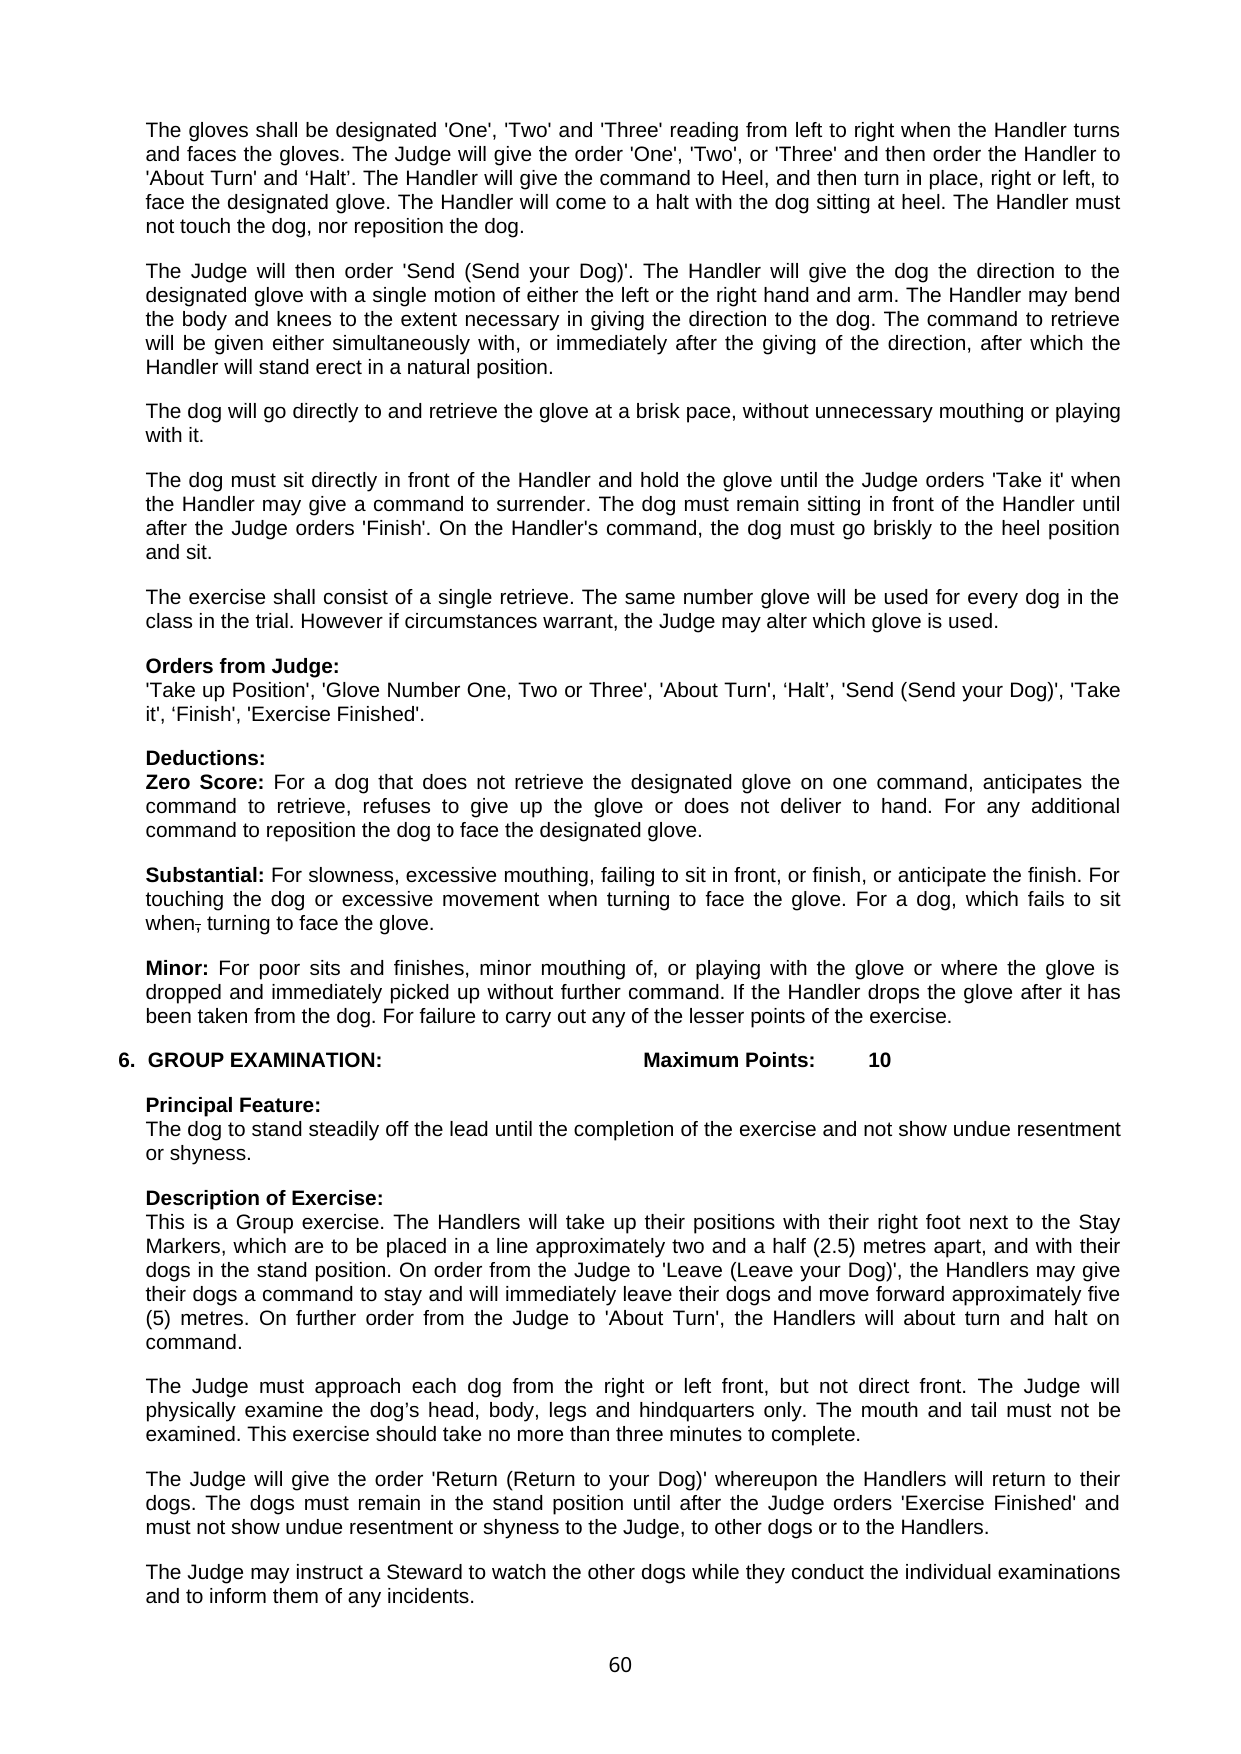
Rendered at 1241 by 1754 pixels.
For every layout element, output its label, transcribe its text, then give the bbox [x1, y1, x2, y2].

text Deductions: [145, 746, 1122, 770]
list GROUP EXAMINATION: Maximum Points: 10 [118, 1048, 1122, 1072]
text Zero Score: For a dog that does not retrieve the designated glove on one command, anticipates the command to retrieve, refuses to give up the glove or does not deliver to hand. For any additional command to reposition the dog to face the designated glove. [145, 770, 1122, 842]
text The Judge may instruct a Steward to watch the other dogs while they conduct the individual examinations and to inform them of any incidents. [145, 1560, 1122, 1608]
text Minor: For poor sits and finishes, minor mouthing of, or playing with the glove or where the glove is dropped and immediately picked up without further command. If the Handler drops the glove after it has been taken from the dog. For failure to carry out any of the lesser points of the exercise. [145, 956, 1122, 1027]
text The dog will go directly to and retrieve the glove at a brisk pace, without unnecessary mouthing or playing with it. [145, 399, 1122, 447]
text This is a Group exercise. The Handlers will take up their positions with their right foot next to the Stay Markers, which are to be placed in a line approximately two and a half (2.5) metres apart, and with their dogs in the stand position. On order from the Judge to 'Leave (Leave your Dog)', the Handlers may give their dogs a command to stay and will immediately leave their dogs and move forward approximately five (5) metres. On further order from the Judge to 'About Turn', the Handlers will about turn and halt on command. [145, 1210, 1122, 1353]
text The Judge must approach each dog from the right or left front, but not direct front. The Judge will physically examine the dog’s head, body, legs and hindquarters only. The mouth and tail must not be examined. This exercise should take no more than three minutes to complete. [145, 1374, 1122, 1446]
text The gloves shall be designated 'One', 'Two' and 'Three' reading from left to right when the Handler turns and faces the gloves. The Judge will give the order 'One', 'Two', or 'Three' and then order the Handler to 'About Turn' and ‘Halt’. The Handler will give the command to Heel, and then turn in place, right or left, to face the designated glove. The Handler will come to a halt with the dog sitting at heel. The Handler must not touch the dog, nor reposition the dog. [145, 118, 1122, 238]
text Description of Exercise: [145, 1186, 1122, 1210]
text The Judge will then order 'Send (Send your Dog)'. The Handler will give the dog the direction to the designated glove with a single motion of either the left or the right hand and arm. The Handler may bend the body and knees to the extent necessary in giving the direction to the dog. The command to retrieve will be given either simultaneously with, or immediately after the giving of the direction, after which the Handler will stand erect in a natural position. [145, 259, 1122, 378]
text Substantial: For slowness, excessive mouthing, failing to sit in front, or finish, or anticipate the finish. For touching the dog or excessive movement when turning to face the glove. For a dog, which fails to sit when, turning to face the glove. [145, 863, 1122, 935]
text Principal Feature: [145, 1093, 1122, 1117]
text Orders from Judge: [145, 653, 1122, 677]
text The exercise shall consist of a single retrieve. The same number glove will be used for every dog in the class in the trial. However if circumstances warrant, the Judge may alter which glove is used. [145, 585, 1122, 633]
text The dog must sit directly in front of the Handler and hold the glove until the Judge orders 'Take it' when the Handler may give a command to surrender. The dog must remain sitting in front of the Handler until after the Judge orders 'Finish'. On the Handler's command, the dog must go briskly to the heel position and sit. [145, 468, 1122, 564]
text The dog to stand steadily off the lead until the completion of the exercise and not show undue resentment or shyness. [145, 1117, 1122, 1165]
text The Judge will give the order 'Return (Return to your Dog)' whereupon the Handlers will return to their dogs. The dogs must remain in the stand position until after the Judge orders 'Exercise Finished' and must not show undue resentment or shyness to the Judge, to other dogs or to the Handlers. [145, 1467, 1122, 1539]
text 'Take up Position', 'Glove Number One, Two or Three', 'About Turn', ‘Halt’, 'Send (Send your Dog)', 'Take it', ‘Finish', 'Exercise Finished'. [145, 677, 1122, 725]
